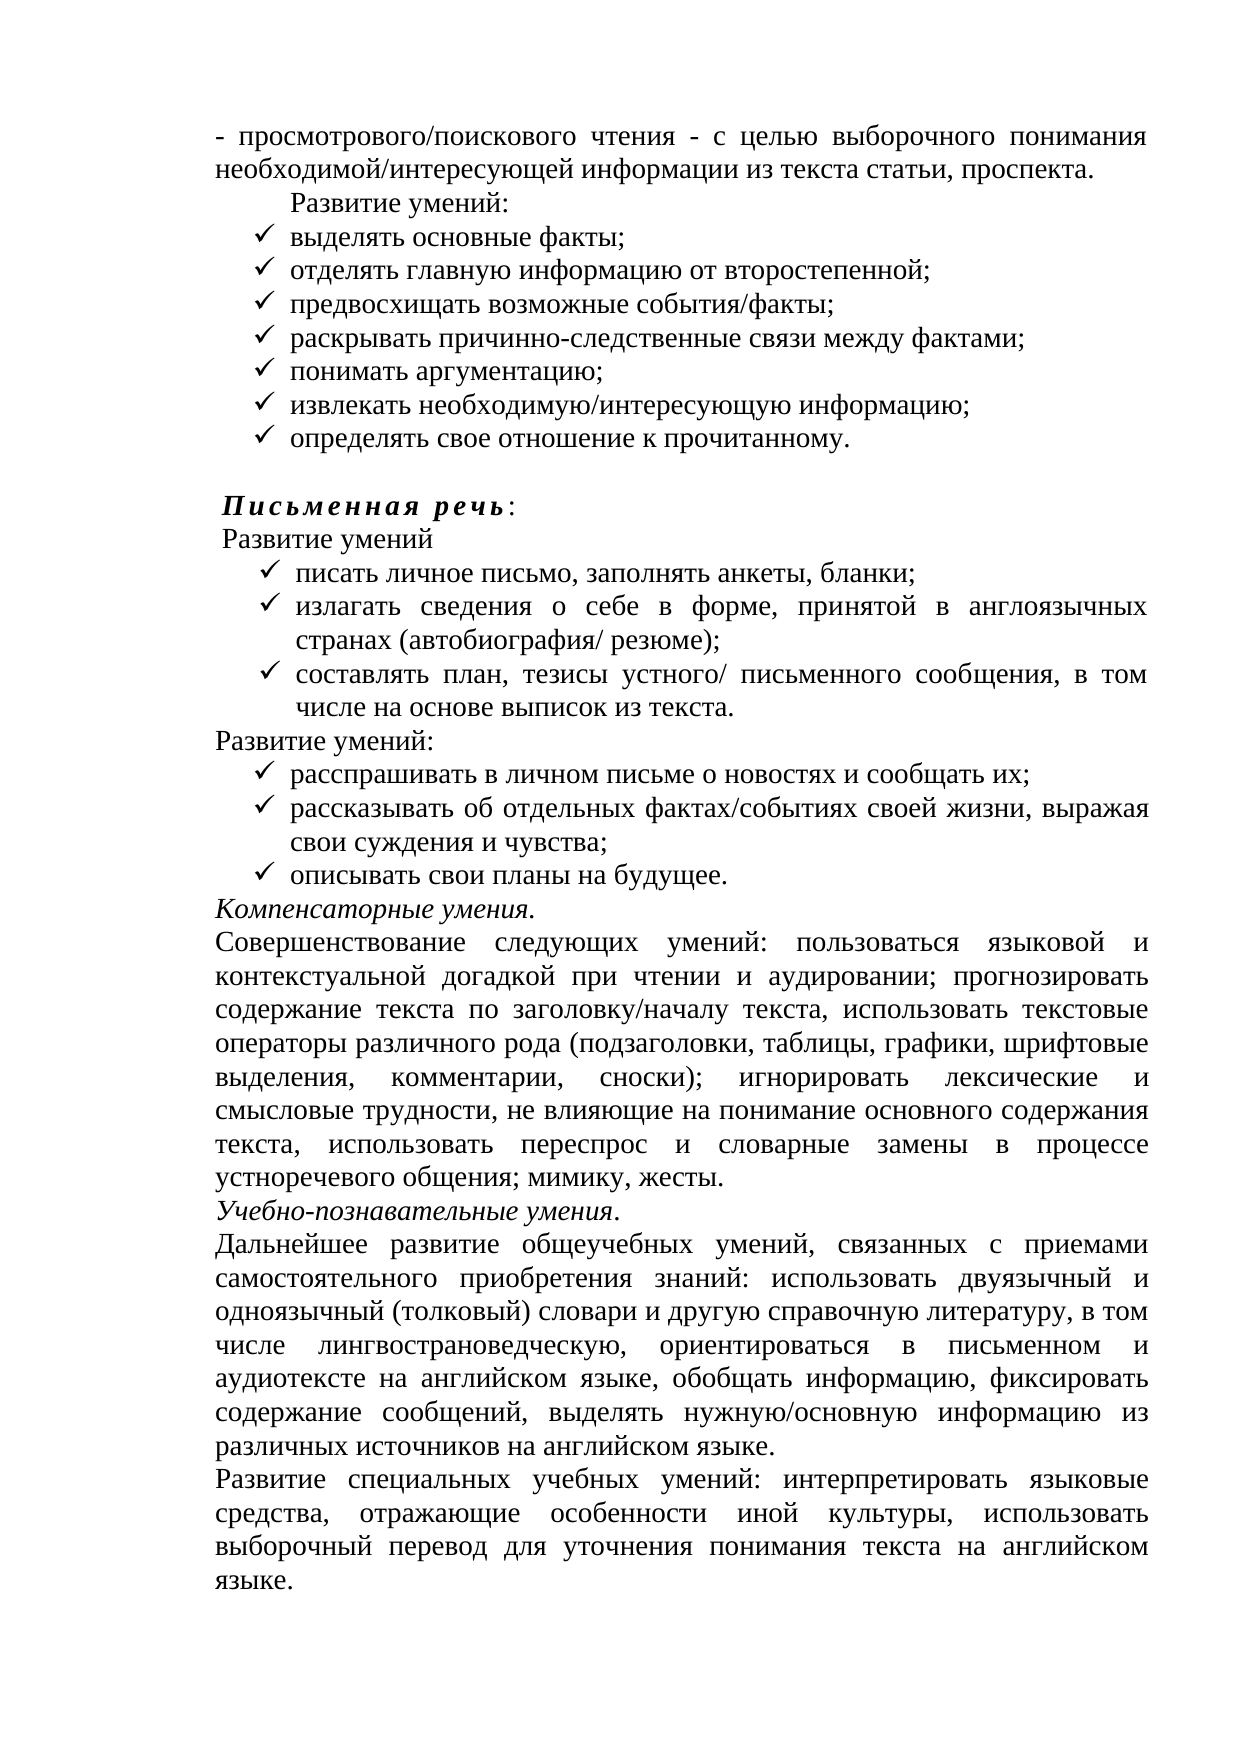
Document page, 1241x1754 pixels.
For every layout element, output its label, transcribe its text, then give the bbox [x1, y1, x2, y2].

text Развитие умений: [290, 185, 1152, 219]
list расспрашивать в личном письме о новостях и сообщать их; [252, 756, 1149, 790]
list описывать свои планы на будущее. [252, 857, 1149, 891]
list понимать аргументацию; [252, 353, 1152, 387]
list Развитие умений [222, 521, 1147, 555]
text - просмотрового/поискового чтения - с целью выборочного понимания необходимой/интересующей информации из текста статьи, проспекта. [215, 118, 1147, 185]
text Развитие специальных учебных умений: интерпретировать языковые средства, отражающие особенности иной культуры, использовать выборочный перевод для уточнения понимания текста на английском языке. [215, 1461, 1149, 1595]
list излагать сведения о себе в форме, принятой в англоязычных странах (автобиография/ резюме); [258, 588, 1147, 656]
text Компенсаторные умения. [215, 891, 1152, 924]
list предвосхищать возможные события/факты; [252, 286, 1152, 320]
text Дальнейшее развитие общеучебных умений, связанных с приемами самостоятельного приобретения знаний: использовать двуязычный и одноязычный (толковый) словари и другую справочную литературу, в том числе лингвострановедческую, ориентироваться в письменном и аудиотексте на английском языке, обобщать информацию, фиксировать содержание сообщений, выделять нужную/основную информацию из различных источников на английском языке. [215, 1226, 1149, 1461]
list раскрывать причинно-следственные связи между фактами; [252, 320, 1152, 353]
text Развитие умений: [215, 723, 1149, 756]
text Письменная речь: [222, 488, 1152, 521]
list определять свое отношение к прочитанному. [252, 421, 1152, 454]
list отделять главную информацию от второстепенной; [252, 252, 1152, 286]
list рассказывать об отдельных фактах/событиях своей жизни, выражая свои суждения и чувства; [252, 790, 1149, 857]
list писать личное письмо, заполнять анкеты, бланки; [258, 555, 1147, 588]
text Учебно-познавательные умения. [215, 1193, 1152, 1226]
list извлекать необходимую/интересующую информацию; [252, 387, 1152, 421]
list выделять основные факты; [252, 219, 1152, 252]
text Совершенствование следующих умений: пользоваться языковой и контекстуальной догадкой при чтении и аудировании; прогнозировать содержание текста по заголовку/началу текста, использовать текстовые операторы различного рода (подзаголовки, таблицы, графики, шрифтовые выделения, комментарии, сноски); игнорировать лексические и смысловые трудности, не влияющие на понимание основного содержания текста, использовать переспрос и словарные замены в процессе устноречевого общения; мимику, жесты. [215, 924, 1149, 1193]
list составлять план, тезисы устного/ письменного сообщения, в том числе на основе выписок из текста. [258, 656, 1147, 723]
